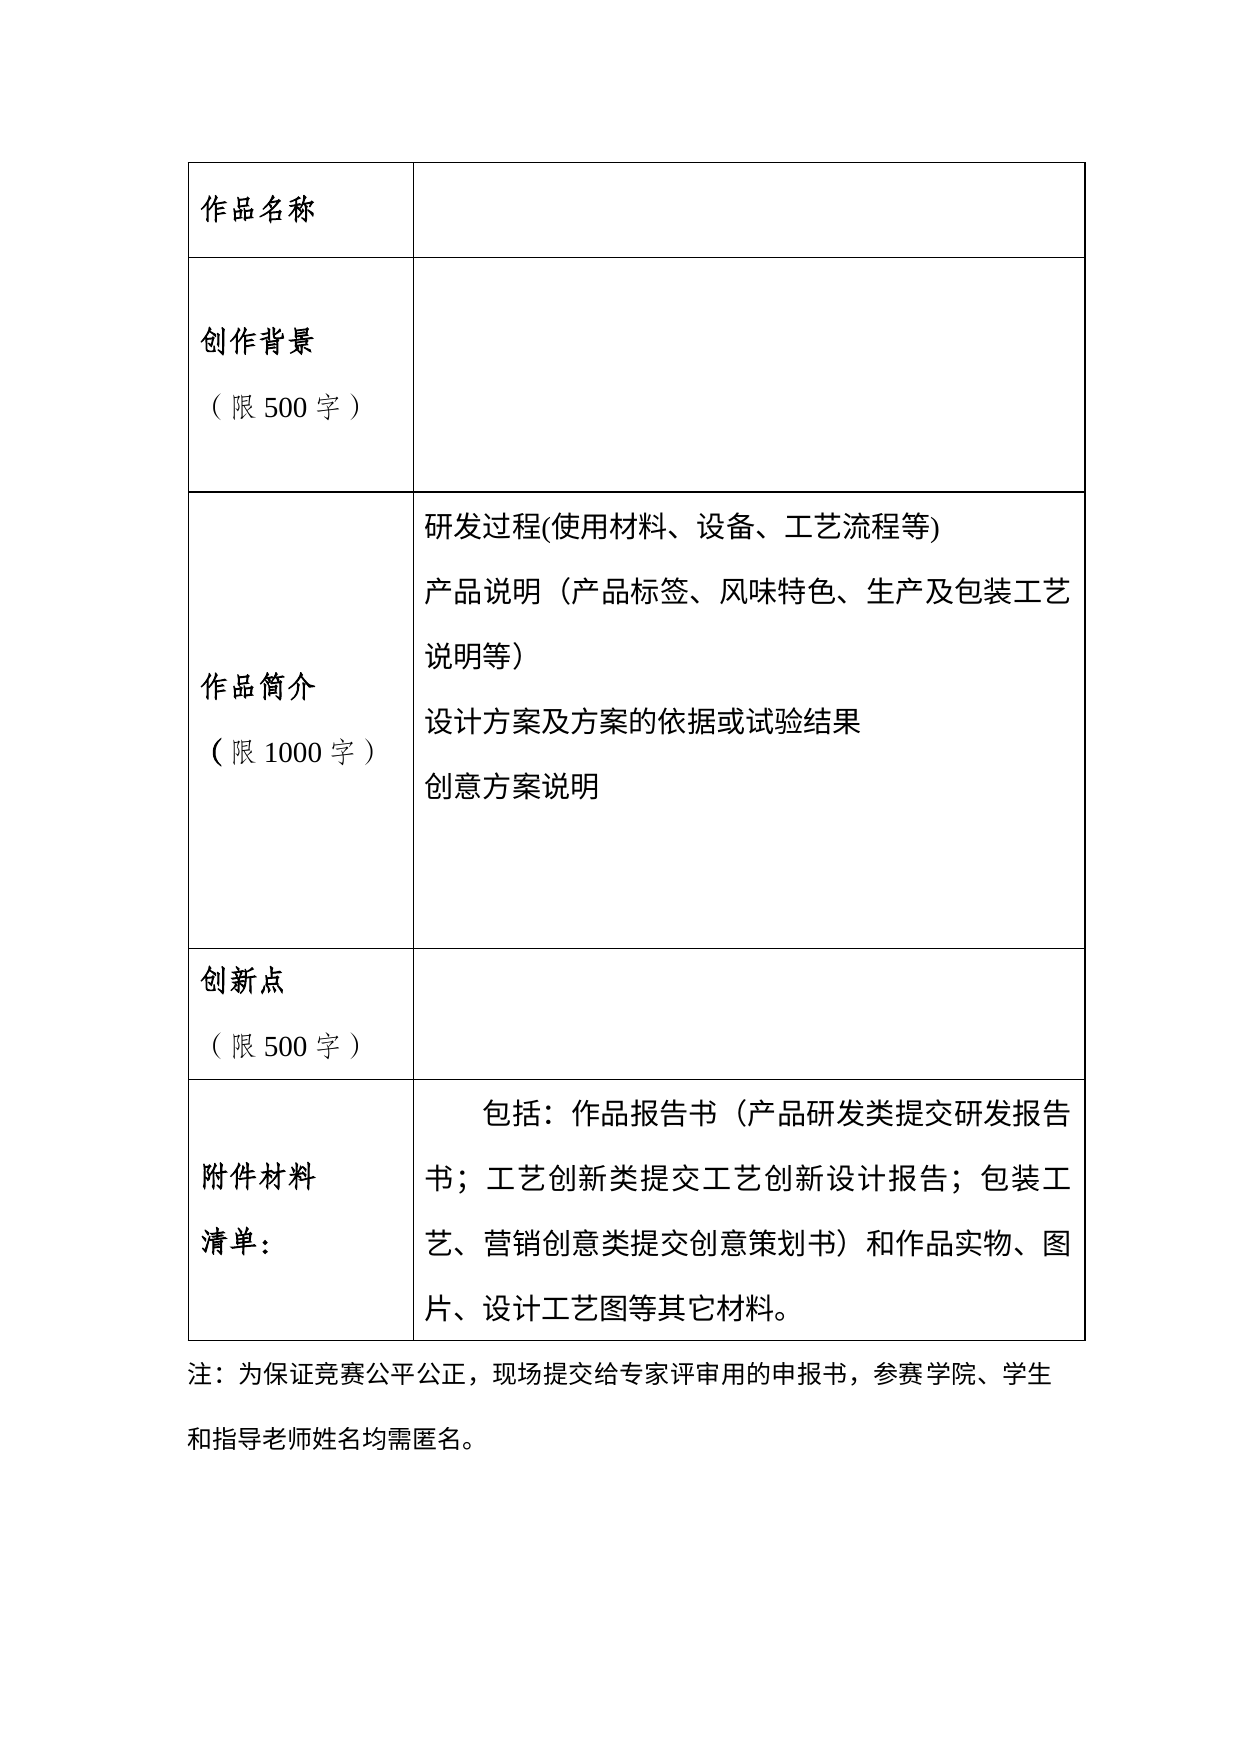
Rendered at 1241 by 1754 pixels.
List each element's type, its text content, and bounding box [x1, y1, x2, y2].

table_cell 包括：作品报告书（产品研发类提交研发报告书；工艺创新类提交工艺创新设计报告；包装工艺、营销创意类提交创意策划书）和作品实物、图片、设计工艺图等其它材料。 [414, 1080, 1084, 1339]
table_header [414, 163, 1084, 257]
table_header 作品名称 [189, 163, 413, 257]
table_cell 附件材料 清单： [189, 1080, 413, 1339]
table_cell [414, 949, 1084, 1078]
table_cell 创作背景 （限500字） [189, 258, 413, 491]
text 注：为保证竞赛公平公正，现场提交给专家评审用的申报书，参赛学院、学生和指导老师姓名均需匿名。 [187, 1341, 1053, 1471]
table_cell [414, 258, 1084, 491]
table_cell 创新点 （限500字） [189, 949, 413, 1078]
table_cell 研发过程(使用材料、设备、工艺流程等) 产品说明（产品标签、风味特色、生产及包装工艺说明等） 设计方案及方案的依据或试验结果 创意方案说明 [414, 493, 1084, 947]
table_cell 作品简介 （限1000字） [189, 493, 413, 947]
